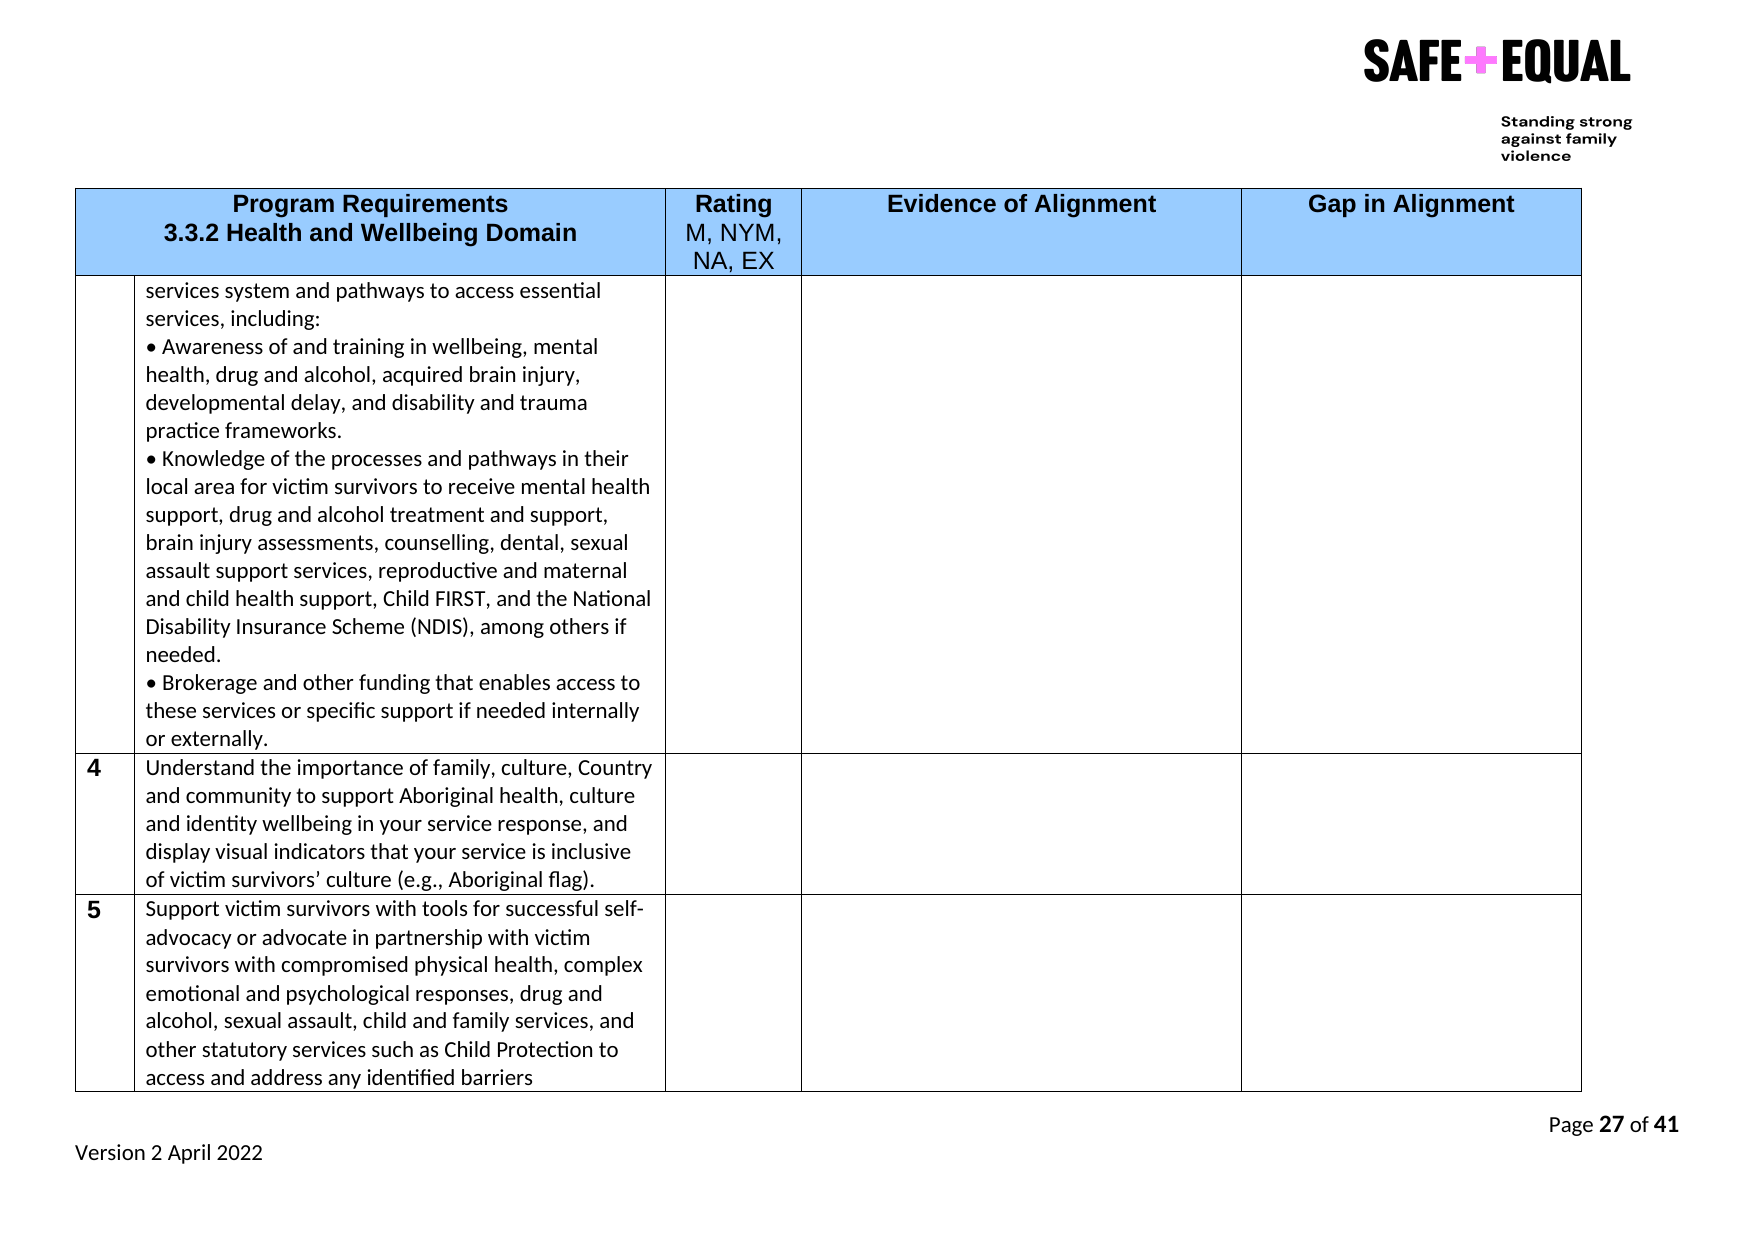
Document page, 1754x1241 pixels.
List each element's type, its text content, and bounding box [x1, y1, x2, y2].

table_cell [666, 276, 801, 752]
table_cell [666, 754, 801, 893]
table_cell Understand the importance of family, culture, Country and community to support Aboriginal health, culture and identity wellbeing in your service response, and display visual indicators that your service is inclusive of victim survivors’ culture (e.g., Aboriginal flag). [135, 754, 665, 893]
table_cell [802, 276, 1241, 752]
table_cell 4 [76, 754, 134, 893]
table_cell 3 [76, 276, 134, 752]
table_cell [802, 754, 1241, 893]
table_cell [802, 895, 1241, 1091]
table_cell 5 [76, 895, 134, 1091]
table_header Evidence of Alignment [802, 189, 1241, 275]
table_cell [1242, 276, 1581, 752]
table_cell Support victim survivors with tools for successful self-advocacy or advocate in partnership with victim survivors with compromised physical health, complex emotional and psychological responses, drug and alcohol, sexual assault, child and family services, and other statutory services such as Child Protection to access and address any identified barriers [135, 895, 665, 1091]
table_cell [666, 895, 801, 1091]
table_cell [1242, 754, 1581, 893]
table_cell [1242, 895, 1581, 1091]
table_header Rating M, NYM, NA, EX [666, 189, 801, 275]
table_header Program Requirements 3.3.2 Health and Wellbeing Domain [76, 189, 665, 275]
picture [1316, 13, 1677, 188]
table_header Gap in Alignment [1242, 189, 1581, 275]
